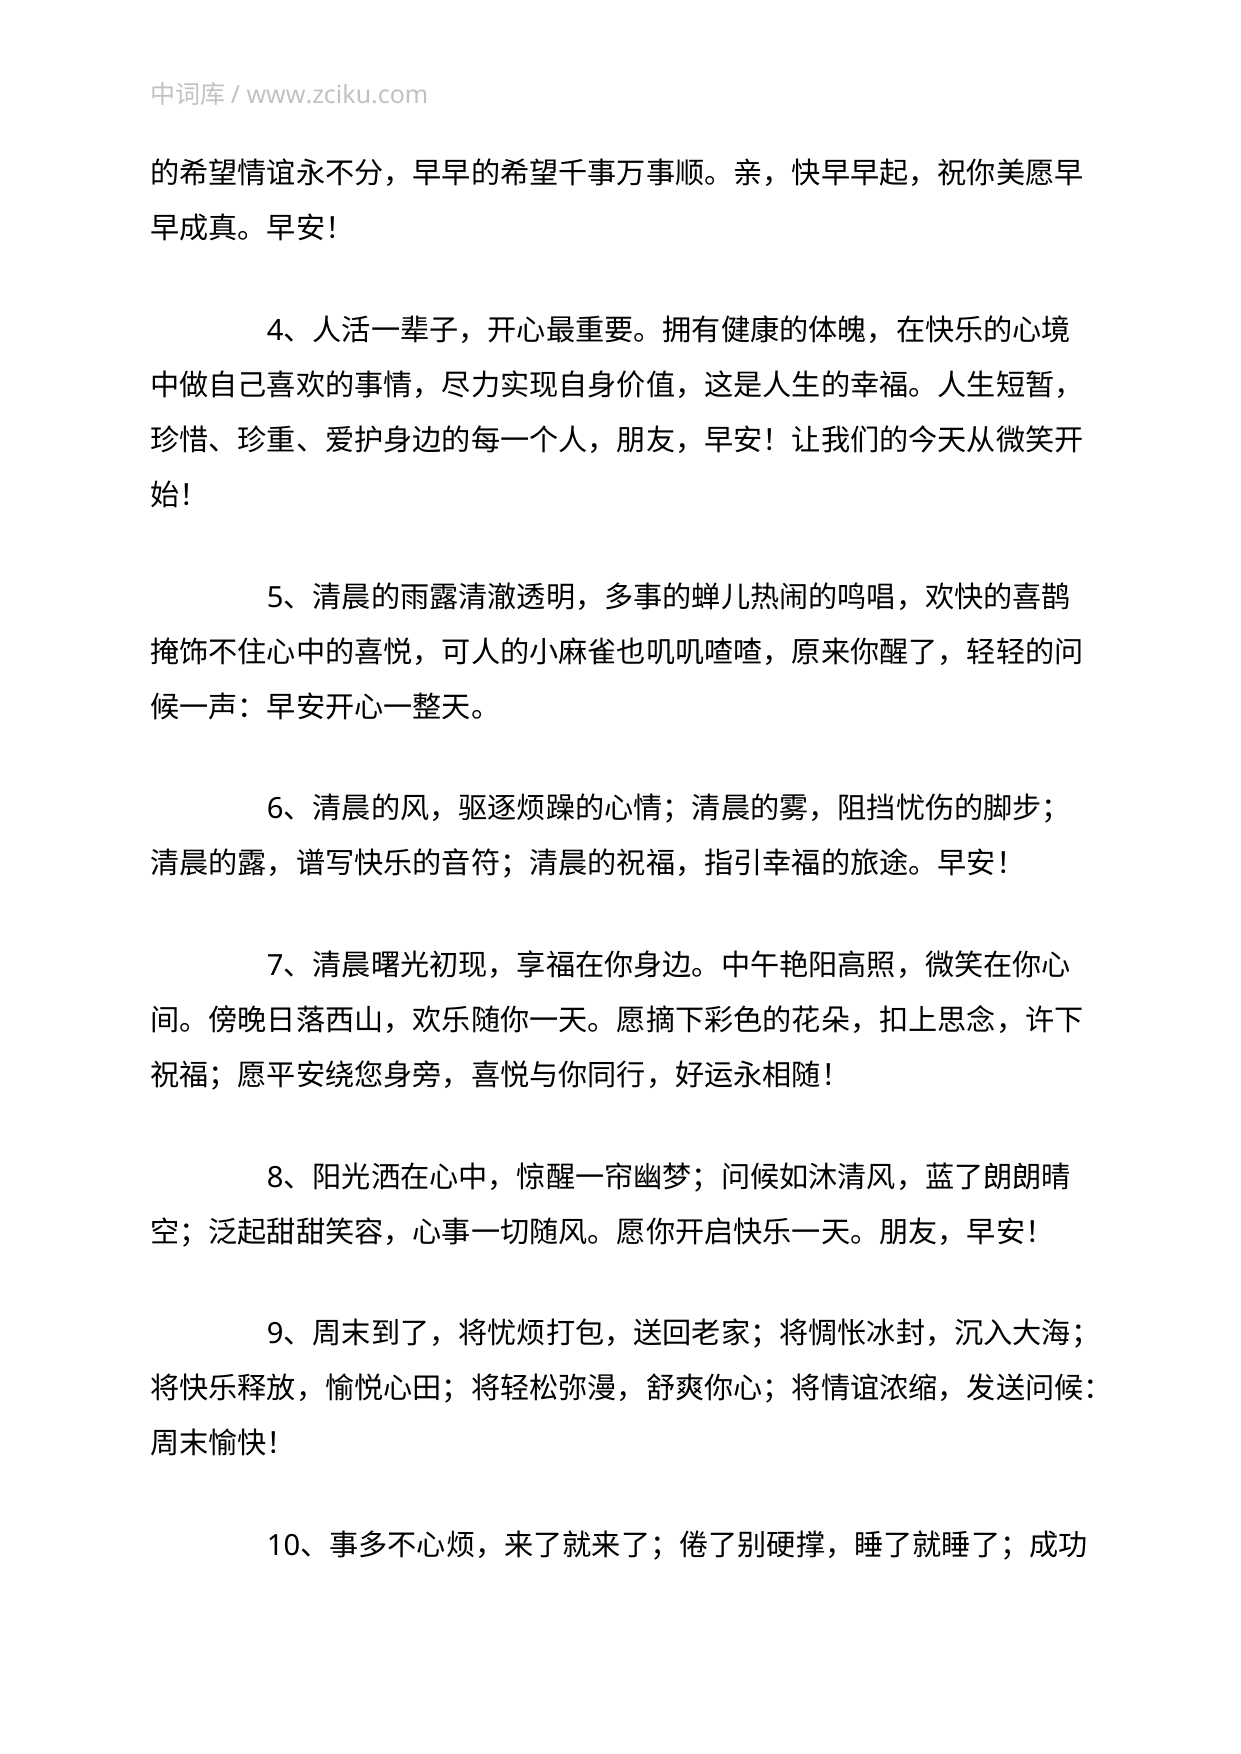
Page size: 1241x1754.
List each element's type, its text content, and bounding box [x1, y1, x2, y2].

text 8、阳光洒在心中，惊醒一帘幽梦；问候如沐清风，蓝了朗朗晴空；泛起甜甜笑容，心事一切随风。愿你开启快乐一天。朋友，早安！ [150, 1153, 1090, 1251]
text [150, 150, 1090, 247]
text 6、清晨的风，驱逐烦躁的心情；清晨的雾，阻挡忧伤的脚步；清晨的露，谱写快乐的音符；清晨的祝福，指引幸福的旅途。早安！ [150, 785, 1090, 882]
text 7、清晨曙光初现，享福在你身边。中午艳阳高照，微笑在你心间。傍晚日落西山，欢乐随你一天。愿摘下彩色的花朵，扣上思念，许下祝福；愿平安绕您身旁，喜悦与你同行，好运永相随！ [150, 942, 1090, 1094]
text 5、清晨的雨露清澈透明，多事的蝉儿热闹的鸣唱，欢快的喜鹊掩饰不住心中的喜悦，可人的小麻雀也叽叽喳喳，原来你醒了，轻轻的问候一声：早安开心一整天。 [150, 573, 1090, 725]
text 4、人活一辈子，开心最重要。拥有健康的体魄，在快乐的心境中做自己喜欢的事情，尽力实现自身价值，这是人生的幸福。人生短暂，珍惜、珍重、爱护身边的每一个人，朋友，早安！让我们的今天从微笑开始！ [150, 307, 1090, 514]
text 9、周末到了，将忧烦打包，送回老家；将惆怅冰封，沉入大海；将快乐释放，愉悦心田；将轻松弥漫，舒爽你心；将情谊浓缩，发送问候：周末愉快！ [150, 1310, 1090, 1462]
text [150, 1522, 1090, 1564]
